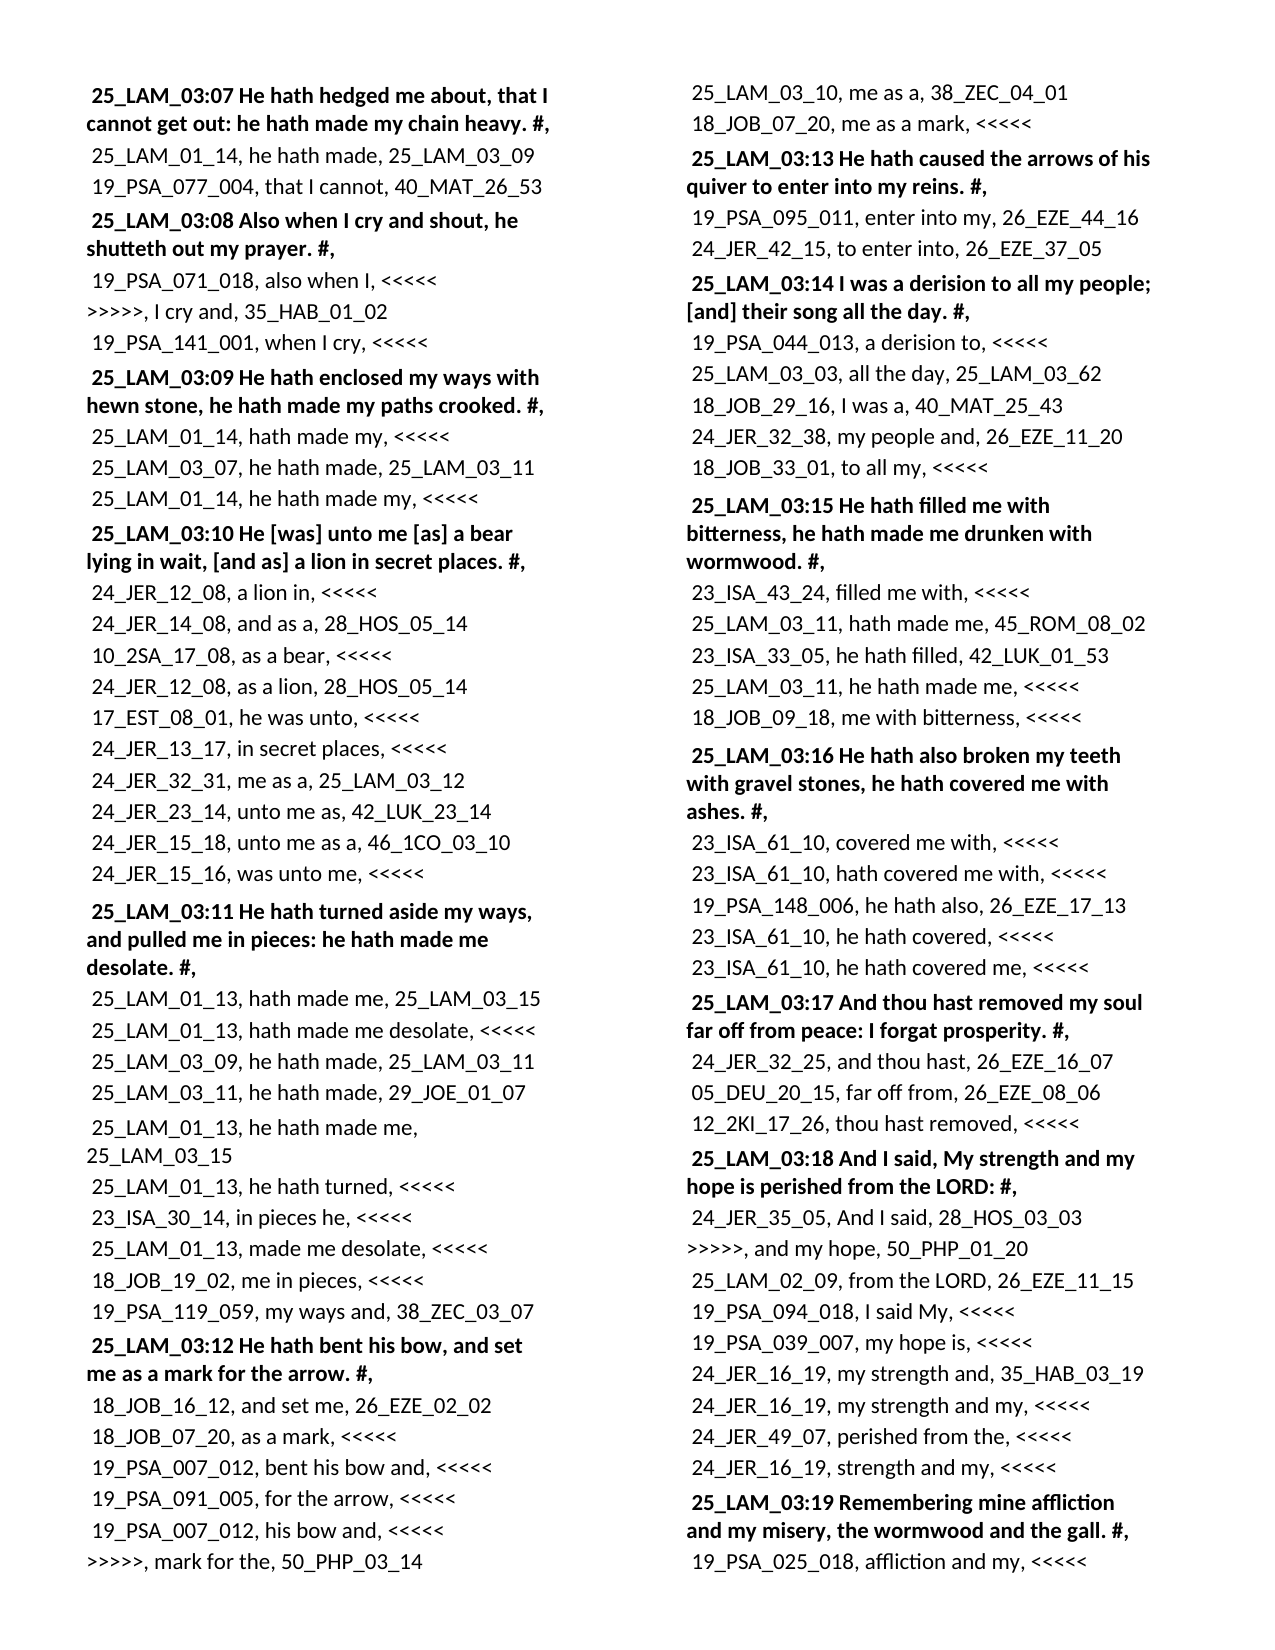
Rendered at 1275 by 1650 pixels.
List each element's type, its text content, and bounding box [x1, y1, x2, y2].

table_cell 25_LAM_03:15 He hath filled me with bitterness, he hath made me drunken with wormwood. #, [675, 481, 1164, 575]
table_cell 18_JOB_16_12, and set me, 26_EZE_02_02 [75, 1388, 564, 1419]
table_cell 24_JER_32_38, my people and, 26_EZE_11_20 [675, 419, 1164, 450]
table_cell 25_LAM_03:11 He hath turned aside my ways, and pulled me in pieces: he hath made me desolate. #, [75, 888, 564, 981]
table_cell 23_ISA_61_10, he hath covered, <<<<< [675, 919, 1164, 950]
table_cell 10_2SA_17_08, as a bear, <<<<< [75, 638, 564, 669]
table_cell 18_JOB_33_01, to all my, <<<<< [675, 450, 1164, 481]
table_cell 19_PSA_025_018, affliction and my, <<<<< [675, 1544, 1164, 1575]
table_cell 24_JER_12_08, a lion in, <<<<< [75, 575, 564, 606]
table_cell 24_JER_16_19, my strength and, 35_HAB_03_19 [675, 1356, 1164, 1387]
table_cell 25_LAM_03_07, he hath made, 25_LAM_03_11 [75, 450, 564, 481]
table_cell 17_EST_08_01, he was unto, <<<<< [75, 700, 564, 731]
table_cell 25_LAM_03:14 I was a derision to all my people; [and] their song all the day. #, [675, 263, 1164, 325]
table_cell 19_PSA_044_013, a derision to, <<<<< [675, 325, 1164, 356]
table_cell 24_JER_42_15, to enter into, 26_EZE_37_05 [675, 231, 1164, 262]
table_cell 19_PSA_148_006, he hath also, 26_EZE_17_13 [675, 888, 1164, 919]
table_cell 25_LAM_03:08 Also when I cry and shout, he shutteth out my prayer. #, [75, 200, 564, 262]
table_cell 25_LAM_03:09 He hath enclosed my ways with hewn stone, he hath made my paths crooked. #, [75, 356, 564, 419]
table_cell 18_JOB_07_20, me as a mark, <<<<< [675, 106, 1164, 137]
table_cell 25_LAM_01_13, he hath turned, <<<<< [75, 1169, 564, 1200]
table_cell 25_LAM_01_14, hath made my, <<<<< [75, 419, 564, 450]
table_cell 19_PSA_007_012, bent his bow and, <<<<< [75, 1450, 564, 1481]
table_cell 25_LAM_03_11, hath made me, 45_ROM_08_02 [675, 606, 1164, 637]
table_cell 19_PSA_119_059, my ways and, 38_ZEC_03_07 [75, 1294, 564, 1325]
table_cell 25_LAM_03_10, me as a, 38_ZEC_04_01 [675, 75, 1164, 106]
table_cell 19_PSA_141_001, when I cry, <<<<< [75, 325, 564, 356]
table_cell 18_JOB_29_16, I was a, 40_MAT_25_43 [675, 388, 1164, 419]
table_cell 24_JER_12_08, as a lion, 28_HOS_05_14 [75, 669, 564, 700]
table_cell 05_DEU_20_15, far off from, 26_EZE_08_06 [675, 1075, 1164, 1106]
table_cell 24_JER_49_07, perished from the, <<<<< [675, 1419, 1164, 1450]
table_cell 25_LAM_01_14, he hath made my, <<<<< [75, 481, 564, 512]
table_cell 23_ISA_33_05, he hath filled, 42_LUK_01_53 [675, 638, 1164, 669]
table_cell 19_PSA_091_005, for the arrow, <<<<< [75, 1481, 564, 1512]
table_cell 25_LAM_03:17 And thou hast removed my soul far off from peace: I forgat prosperity. #, [675, 981, 1164, 1044]
table_cell 24_JER_15_16, was unto me, <<<<< [75, 856, 564, 887]
table_cell 25_LAM_03_11, he hath made, 29_JOE_01_07 [75, 1075, 564, 1106]
table_cell 24_JER_32_25, and thou hast, 26_EZE_16_07 [675, 1044, 1164, 1075]
table_cell 24_JER_14_08, and as a, 28_HOS_05_14 [75, 606, 564, 637]
table_cell 25_LAM_01_13, hath made me desolate, <<<<< [75, 1013, 564, 1044]
table_cell 24_JER_32_31, me as a, 25_LAM_03_12 [75, 763, 564, 794]
table_cell 25_LAM_03:12 He hath bent his bow, and set me as a mark for the arrow. #, [75, 1325, 564, 1387]
table_cell 24_JER_35_05, And I said, 28_HOS_03_03 [675, 1200, 1164, 1231]
table_cell 23_ISA_43_24, filled me with, <<<<< [675, 575, 1164, 606]
table_cell 25_LAM_02_09, from the LORD, 26_EZE_11_15 [675, 1263, 1164, 1294]
table_cell 25_LAM_03:13 He hath caused the arrows of his quiver to enter into my reins. #, [675, 138, 1164, 200]
table_cell >>>>>, mark for the, 50_PHP_03_14 [75, 1544, 564, 1575]
table_cell 19_PSA_095_011, enter into my, 26_EZE_44_16 [675, 200, 1164, 231]
table_cell 19_PSA_094_018, I said My, <<<<< [675, 1294, 1164, 1325]
table_cell >>>>>, and my hope, 50_PHP_01_20 [675, 1231, 1164, 1262]
table_cell 23_ISA_61_10, hath covered me with, <<<<< [675, 856, 1164, 887]
table_cell 12_2KI_17_26, thou hast removed, <<<<< [675, 1106, 1164, 1137]
table_cell 25_LAM_03_11, he hath made me, <<<<< [675, 669, 1164, 700]
table_cell 24_JER_16_19, strength and my, <<<<< [675, 1450, 1164, 1481]
table_cell 25_LAM_01_13, made me desolate, <<<<< [75, 1231, 564, 1262]
table_cell 25_LAM_03_09, he hath made, 25_LAM_03_11 [75, 1044, 564, 1075]
table_cell 24_JER_16_19, my strength and my, <<<<< [675, 1388, 1164, 1419]
table_cell 19_PSA_071_018, also when I, <<<<< [75, 263, 564, 294]
table_cell 24_JER_23_14, unto me as, 42_LUK_23_14 [75, 794, 564, 825]
table_cell 25_LAM_03_03, all the day, 25_LAM_03_62 [675, 356, 1164, 387]
table_cell 25_LAM_03:18 And I said, My strength and my hope is perished from the LORD: #, [675, 1138, 1164, 1200]
table_cell 25_LAM_01_13, he hath made me, 25_LAM_03_15 [75, 1106, 564, 1169]
table_cell >>>>>, I cry and, 35_HAB_01_02 [75, 294, 564, 325]
table_cell 25_LAM_03:10 He [was] unto me [as] a bear lying in wait, [and as] a lion in secret places. #, [75, 513, 564, 575]
table_cell 18_JOB_09_18, me with bitterness, <<<<< [675, 700, 1164, 731]
table_cell 25_LAM_01_14, he hath made, 25_LAM_03_09 [75, 138, 564, 169]
table_cell 19_PSA_007_012, his bow and, <<<<< [75, 1513, 564, 1544]
table_cell 24_JER_13_17, in secret places, <<<<< [75, 731, 564, 762]
table_cell 19_PSA_077_004, that I cannot, 40_MAT_26_53 [75, 169, 564, 200]
table_cell 18_JOB_19_02, me in pieces, <<<<< [75, 1263, 564, 1294]
table_cell 23_ISA_61_10, he hath covered me, <<<<< [675, 950, 1164, 981]
table_cell 25_LAM_03:16 He hath also broken my teeth with gravel stones, he hath covered me with ashes. #, [675, 731, 1164, 825]
table_cell 19_PSA_039_007, my hope is, <<<<< [675, 1325, 1164, 1356]
table_cell 25_LAM_03:07 He hath hedged me about, that I cannot get out: he hath made my chain heavy. #, [75, 75, 564, 137]
table_cell 23_ISA_61_10, covered me with, <<<<< [675, 825, 1164, 856]
table_cell 25_LAM_03:19 Remembering mine affliction and my misery, the wormwood and the gall. #, [675, 1481, 1164, 1544]
table_cell 18_JOB_07_20, as a mark, <<<<< [75, 1419, 564, 1450]
table_cell 23_ISA_30_14, in pieces he, <<<<< [75, 1200, 564, 1231]
table_cell 25_LAM_01_13, hath made me, 25_LAM_03_15 [75, 981, 564, 1012]
table_cell 24_JER_15_18, unto me as a, 46_1CO_03_10 [75, 825, 564, 856]
